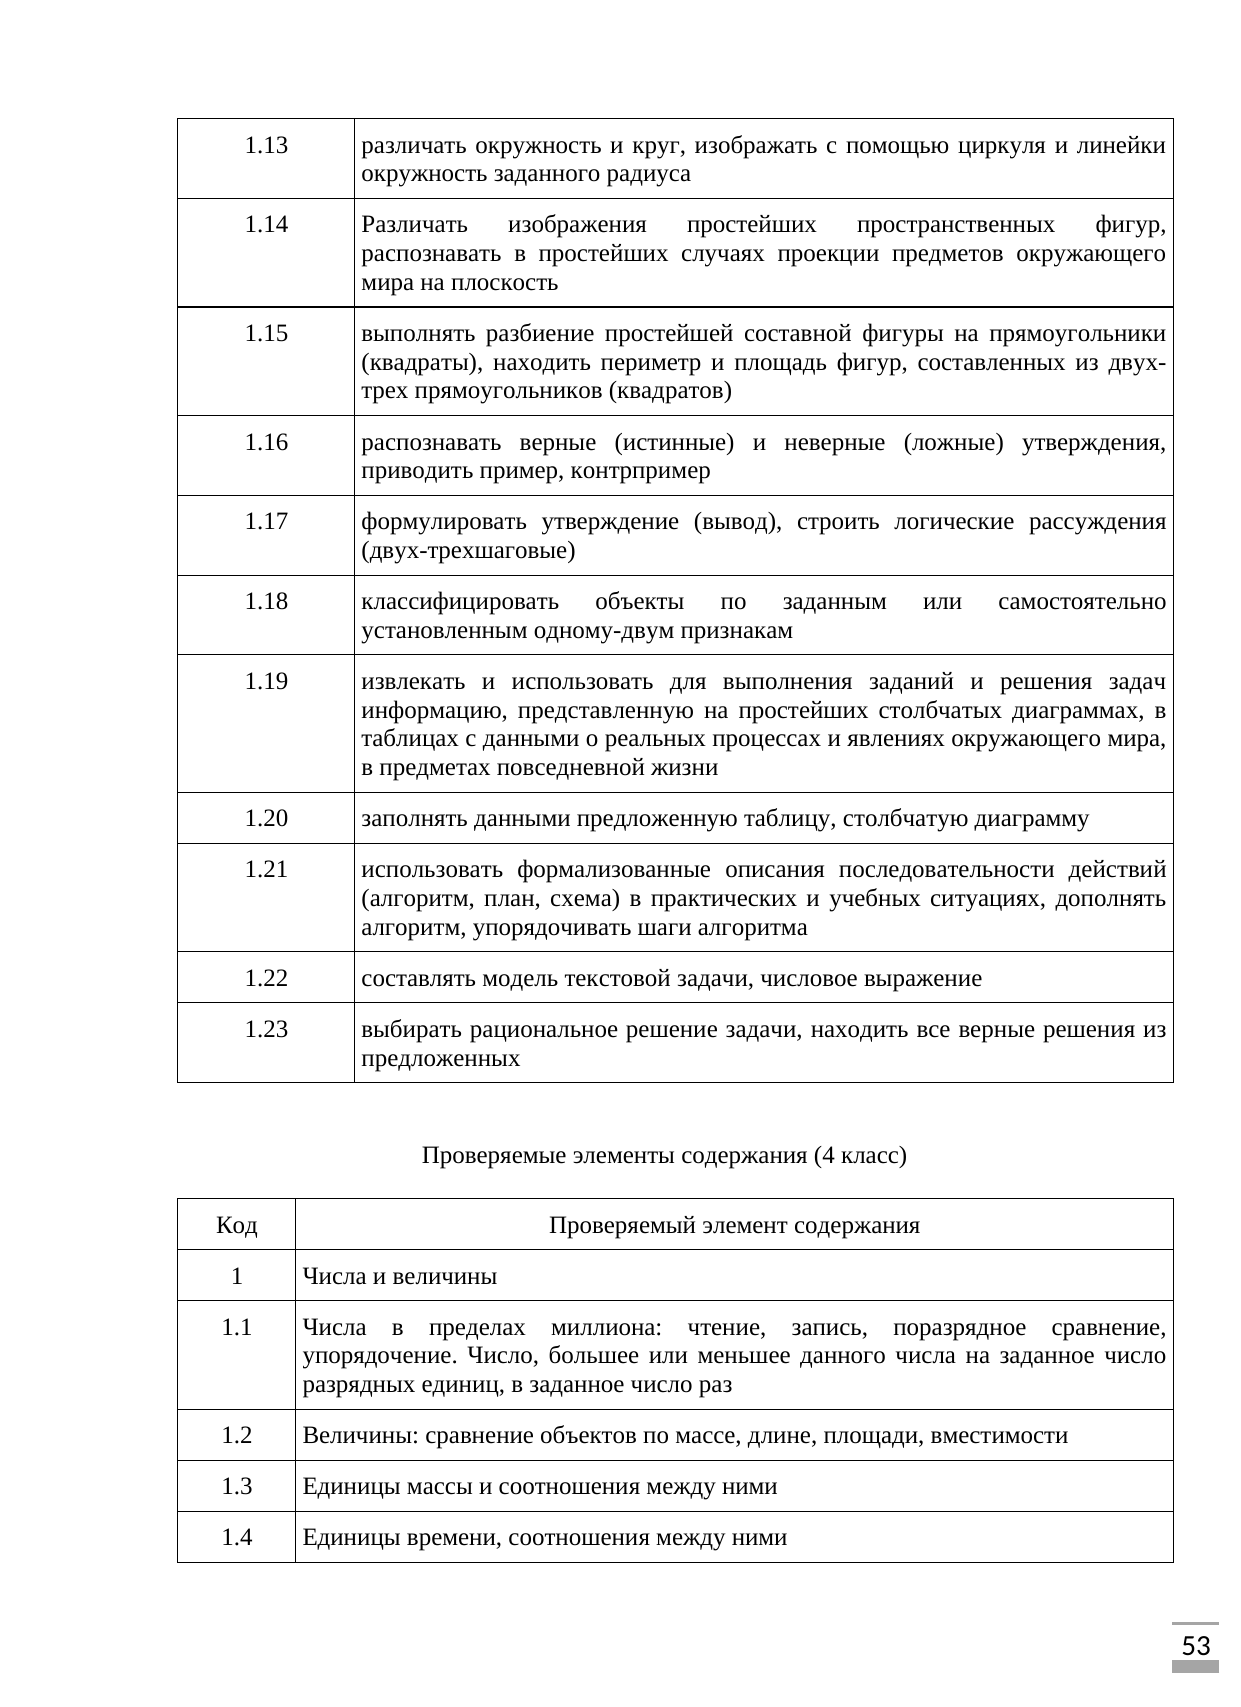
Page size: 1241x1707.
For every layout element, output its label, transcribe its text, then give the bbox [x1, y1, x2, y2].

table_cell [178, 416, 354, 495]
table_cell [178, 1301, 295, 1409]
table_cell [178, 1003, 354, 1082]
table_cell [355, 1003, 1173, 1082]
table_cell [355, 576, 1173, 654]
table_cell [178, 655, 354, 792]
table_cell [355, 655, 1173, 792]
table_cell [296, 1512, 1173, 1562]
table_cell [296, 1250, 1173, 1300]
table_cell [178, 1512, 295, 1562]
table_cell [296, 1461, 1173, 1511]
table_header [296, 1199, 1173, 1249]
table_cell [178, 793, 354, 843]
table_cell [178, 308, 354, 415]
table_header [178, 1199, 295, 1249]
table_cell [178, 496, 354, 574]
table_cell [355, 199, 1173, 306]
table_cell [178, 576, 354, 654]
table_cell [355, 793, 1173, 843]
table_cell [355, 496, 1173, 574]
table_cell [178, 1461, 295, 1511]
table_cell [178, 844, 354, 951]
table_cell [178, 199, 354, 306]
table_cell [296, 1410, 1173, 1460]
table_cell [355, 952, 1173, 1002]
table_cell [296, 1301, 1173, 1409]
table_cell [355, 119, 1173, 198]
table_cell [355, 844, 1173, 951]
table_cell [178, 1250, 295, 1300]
text Проверяемые элементы содержания (4 класс) [177, 1141, 1152, 1169]
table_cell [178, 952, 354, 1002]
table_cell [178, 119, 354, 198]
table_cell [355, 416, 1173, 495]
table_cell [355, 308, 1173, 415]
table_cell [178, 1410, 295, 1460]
